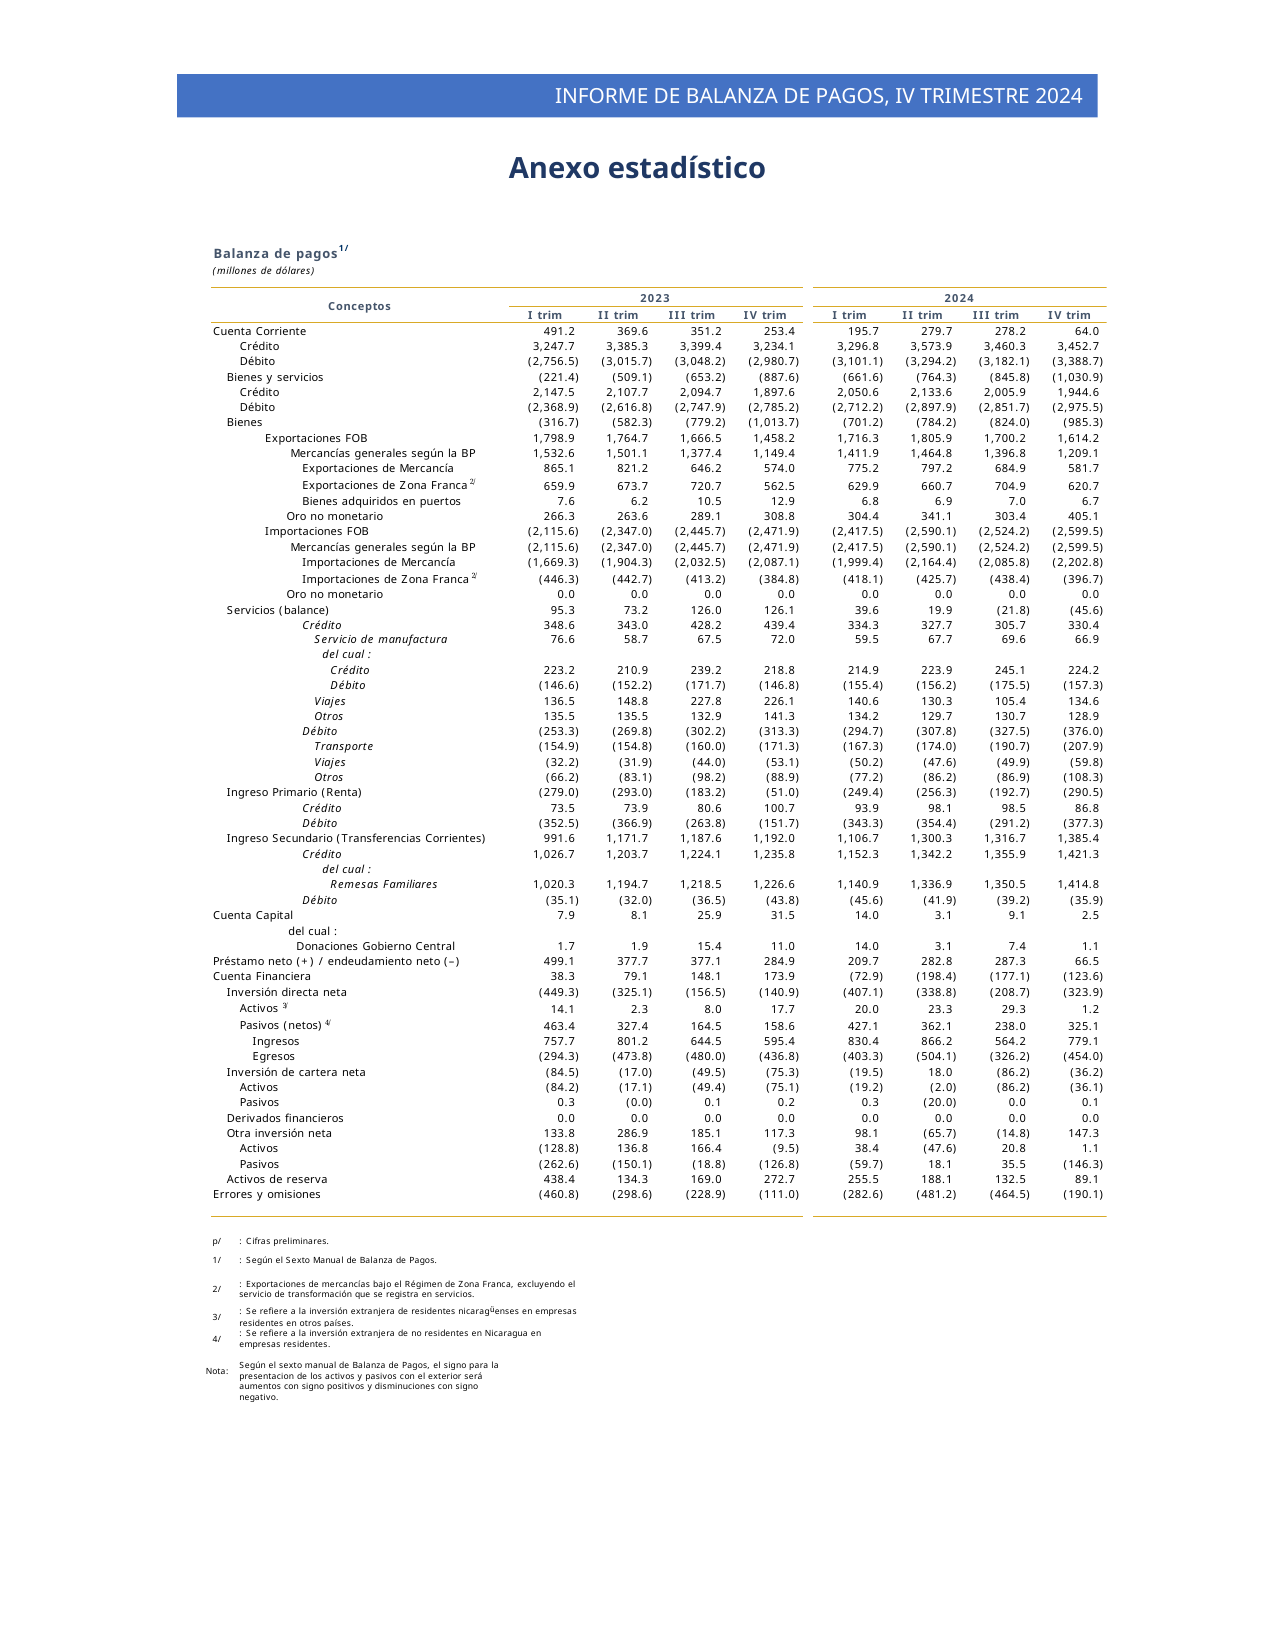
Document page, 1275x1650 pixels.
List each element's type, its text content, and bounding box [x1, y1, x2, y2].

text Anexo estadístico [177, 148, 1098, 187]
